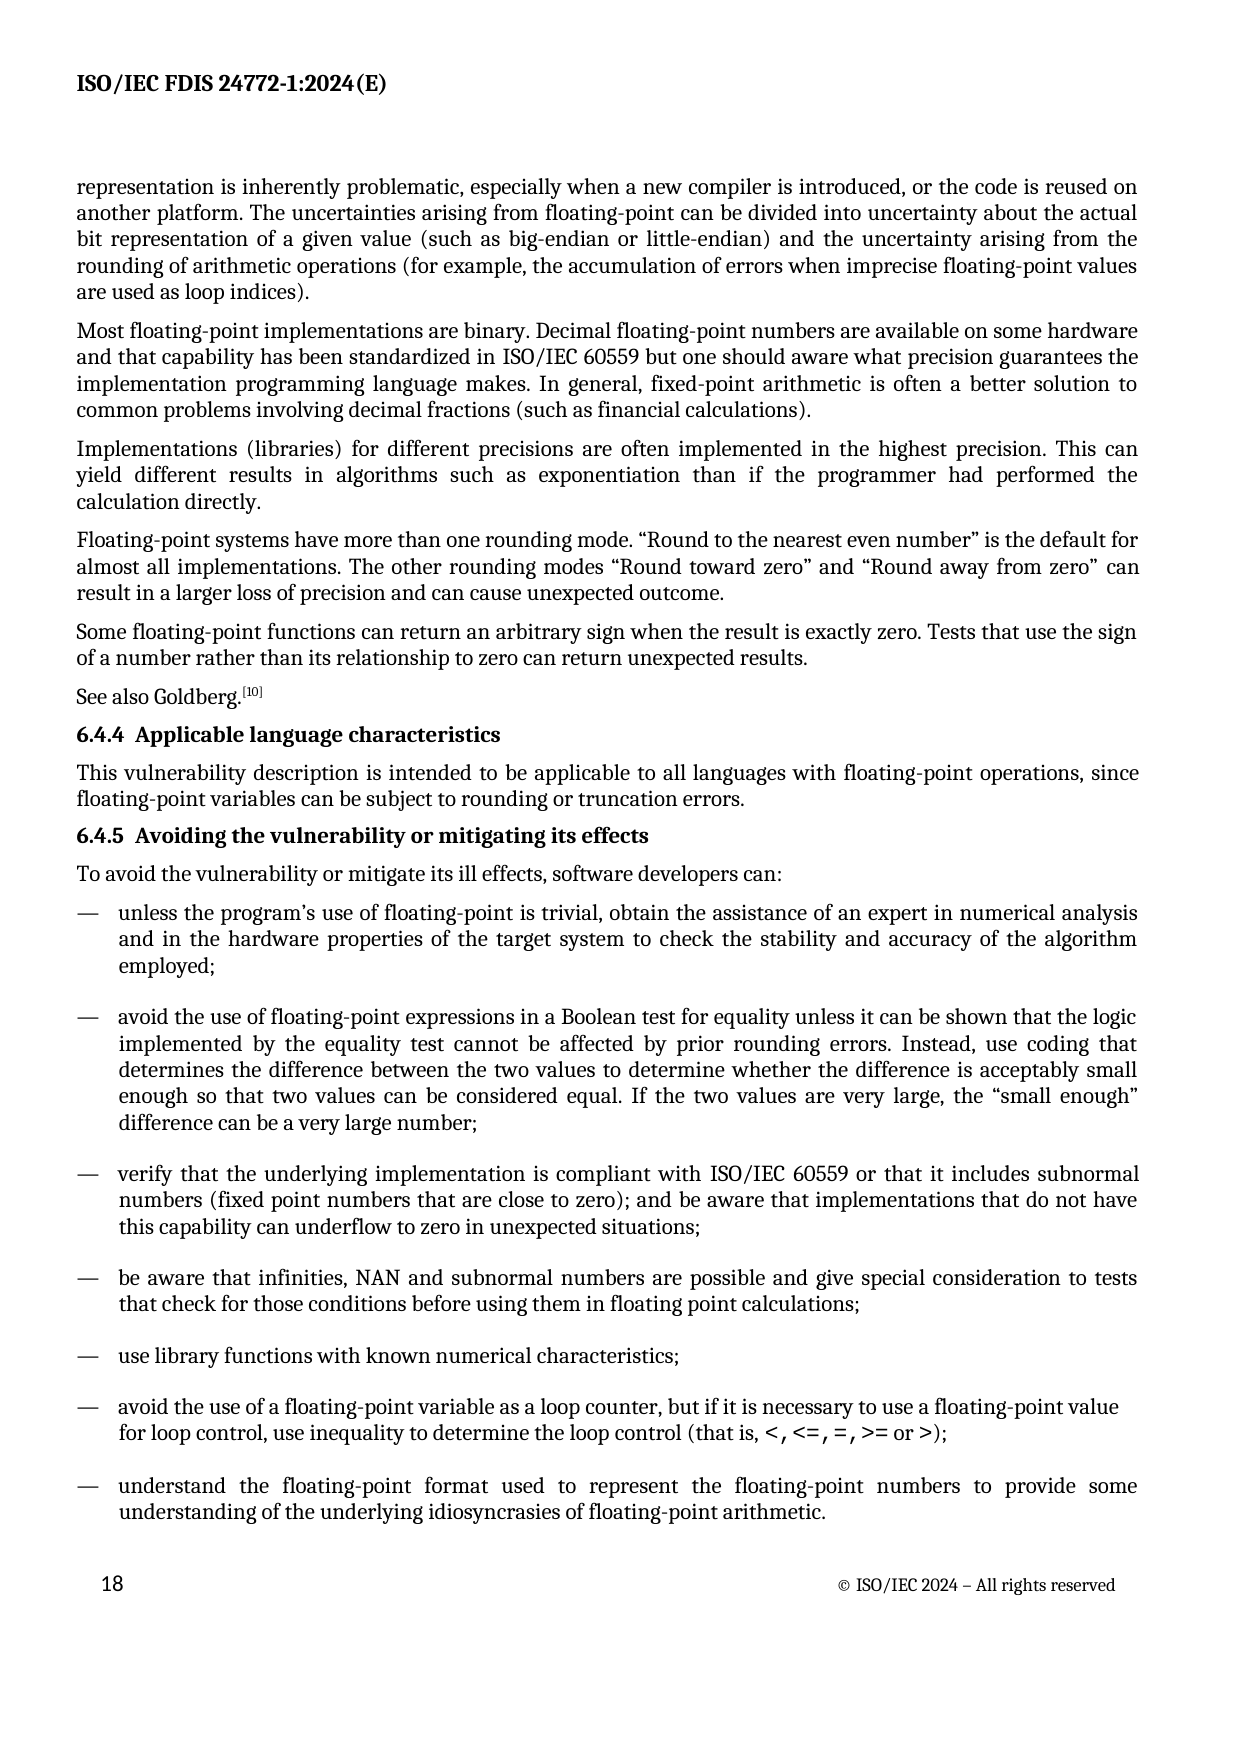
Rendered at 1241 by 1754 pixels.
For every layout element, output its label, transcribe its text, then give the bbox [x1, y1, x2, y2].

list — be aware that infinities, NAN and subnormal numbers are possible and give special consideration to tests that check for those conditions before using them in floating point calculations; [76, 1265, 1140, 1317]
text Floating-point systems have more than one rounding mode. “Round to the nearest even number” is the default for almost all implementations. The other rounding modes “Round toward zero” and “Round away from zero” can result in a larger loss of precision and can cause unexpected outcome. [76, 527, 1140, 606]
list — avoid the use of floating-point expressions in a Boolean test for equality unless it can be shown that the logic implemented by the equality test cannot be affected by prior rounding errors. Instead, use coding that determines the difference between the two values to determine whether the difference is acceptably small enough so that two values can be considered equal. If the two values are very large, the “small enough” difference can be a very large number; [76, 1004, 1140, 1136]
list — avoid the use of a floating-point variable as a loop counter, but if it is necessary to use a floating-point value for loop control, use inequality to determine the loop control (that is, <,<=,=,>= or >); [76, 1394, 1140, 1448]
text Some floating-point functions can return an arbitrary sign when the result is exactly zero. Tests that use the sign of a number rather than its relationship to zero can return unexpected results. [76, 619, 1140, 672]
text To avoid the vulnerability or mitigate its ill effects, software developers can: [76, 861, 1140, 887]
text Most floating-point implementations are binary. Decimal floating-point numbers are available on some hardware and that capability has been standardized in ISO/IEC 60559 but one should aware what precision guarantees the implementation programming language makes. In general, fixed-point arithmetic is often a better solution to common problems involving decimal fractions (such as financial calculations). [76, 318, 1140, 423]
subtitle Applicable language characteristics [76, 723, 1140, 747]
list — understand the floating-point format used to represent the floating-point numbers to provide some understanding of the underlying idiosyncrasies of floating-point arithmetic. [76, 1473, 1140, 1525]
text This vulnerability description is intended to be applicable to all languages with floating-point operations, since floating-point variables can be subject to rounding or truncation errors. [76, 759, 1140, 812]
list — verify that the underlying implementation is compliant with ISO/IEC 60559 or that it includes subnormal numbers (fixed point numbers that are close to zero); and be aware that implementations that do not have this capability can underflow to zero in unexpected situations; [76, 1161, 1140, 1240]
text Implementations (libraries) for different precisions are often implemented in the highest precision. This can yield different results in algorithms such as exponentiation than if the programmer had performed the calculation directly. [76, 436, 1140, 515]
list — unless the program’s use of floating-point is trivial, obtain the assistance of an expert in numerical analysis and in the hardware properties of the target system to check the stability and accuracy of the algorithm employed; [76, 900, 1140, 979]
text See also Goldberg.[10] [76, 684, 1140, 710]
list — use library functions with known numerical characteristics; [76, 1342, 1140, 1369]
subtitle Avoiding the vulnerability or mitigating its effects [76, 824, 1140, 848]
